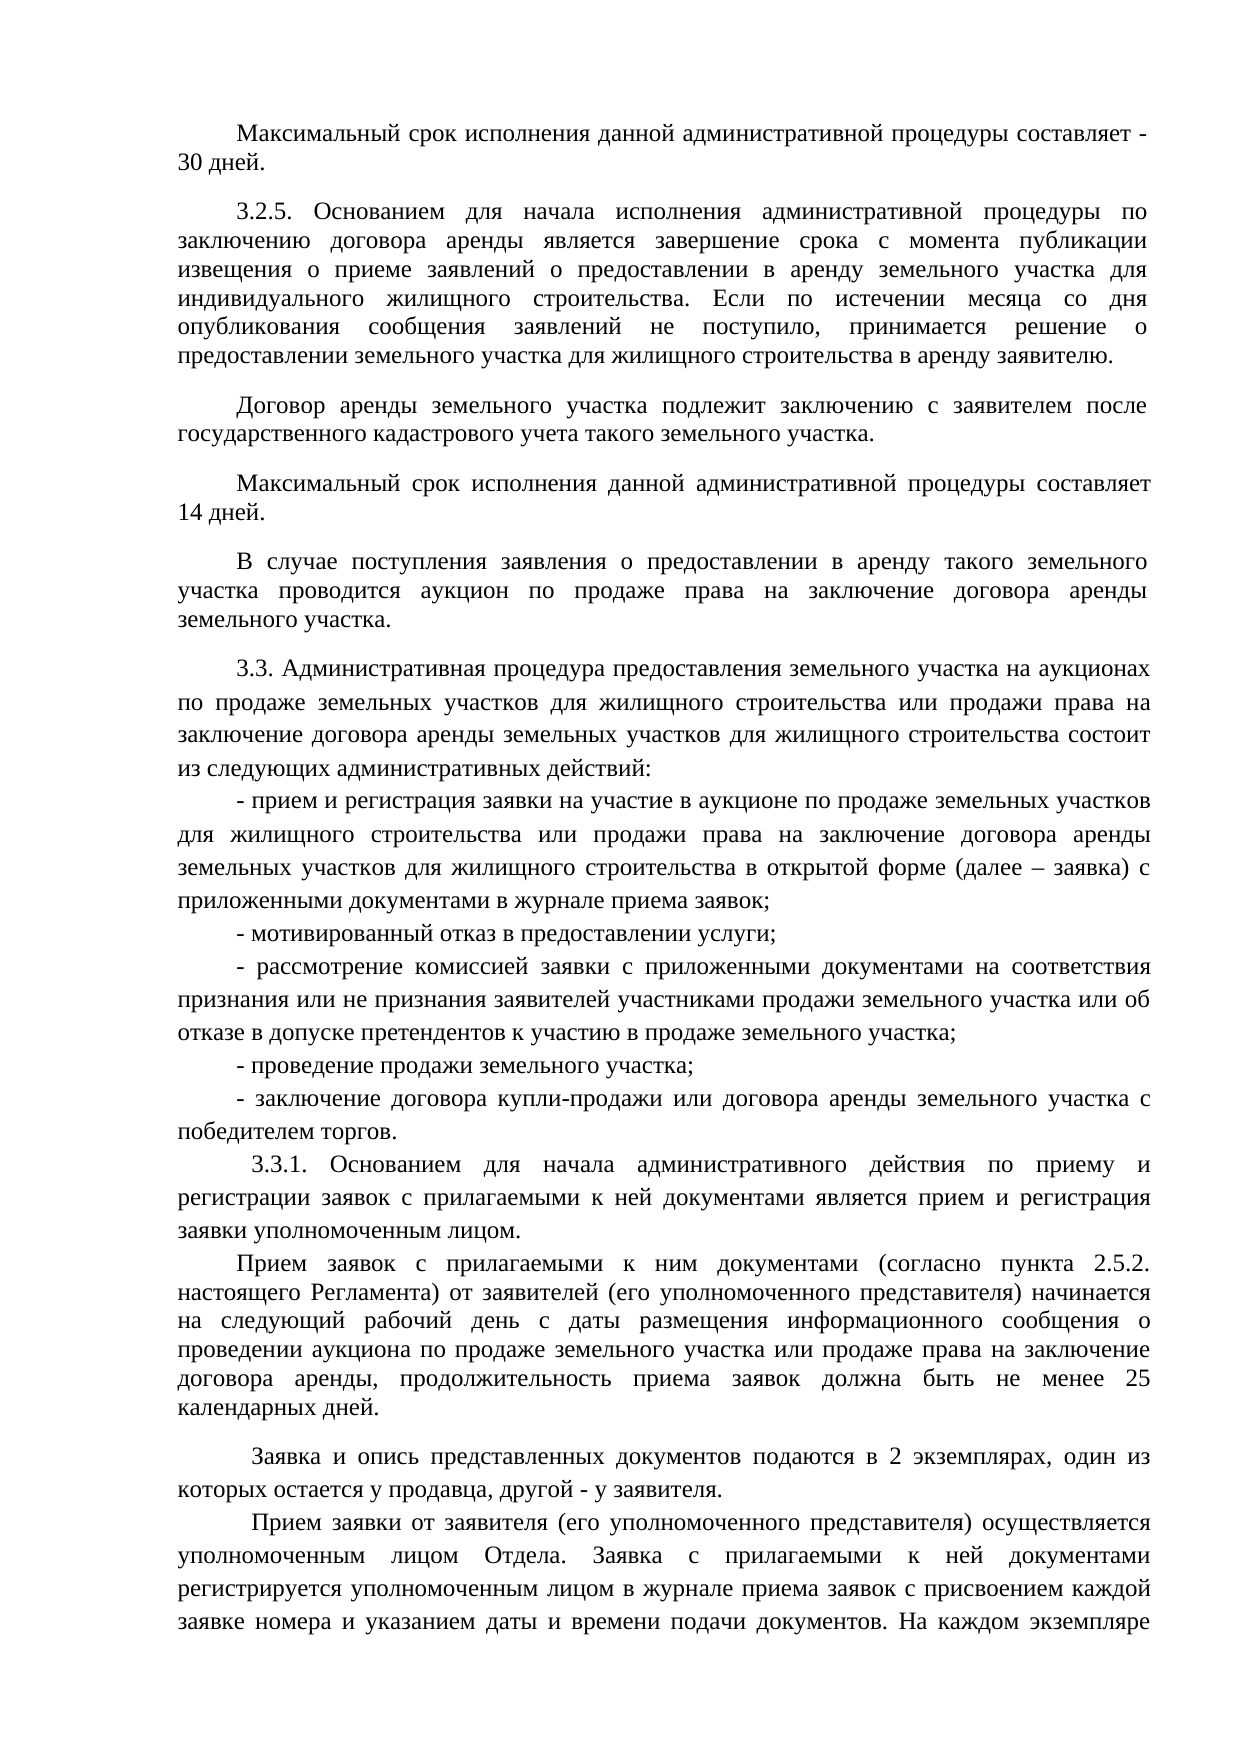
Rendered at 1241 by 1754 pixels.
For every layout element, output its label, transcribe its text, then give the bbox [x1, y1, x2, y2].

text Договор аренды земельного участка подлежит заключению с заявителем после государственного кадастрового учета такого земельного участка. [177, 390, 1148, 447]
text - прием и регистрация заявки на участие в аукционе по продаже земельных участков для жилищного строительства или продажи права на заключение договора аренды земельных участков для жилищного строительства в открытой форме (далее – заявка) с приложенными документами в журнале приема заявок; [177, 786, 1152, 913]
text Максимальный срок исполнения данной административной процедуры составляет 14 дней. [177, 468, 1152, 526]
text Максимальный срок исполнения данной административной процедуры составляет - 30 дней. [177, 118, 1148, 176]
text 3.2.5. Основанием для начала исполнения административной процедуры по заключению договора аренды является завершение срока с момента публикации извещения о приеме заявлений о предоставлении в аренду земельного участка для индивидуального жилищного строительства. Если по истечении месяца со дня опубликования сообщения заявлений не поступило, принимается решение о предоставлении земельного участка для жилищного строительства в аренду заявителю. [177, 196, 1148, 369]
text 3.3.1. Основанием для начала административного действия по приему и регистрации заявок с прилагаемыми к ней документами является прием и регистрация заявки уполномоченным лицом. [177, 1149, 1152, 1244]
text - рассмотрение комиссией заявки с приложенными документами на соответствия признания или не признания заявителей участниками продажи земельного участка или об отказе в допуске претендентов к участию в продаже земельного участка; [177, 951, 1152, 1046]
text В случае поступления заявления о предоставлении в аренду такого земельного участка проводится аукцион по продаже права на заключение договора аренды земельного участка. [177, 546, 1148, 633]
text - мотивированный отказ в предоставлении услуги; [177, 918, 1152, 946]
text 3.3. Административная процедура предоставления земельного участка на аукционах по продаже земельных участков для жилищного строительства или продажи права на заключение договора аренды земельных участков для жилищного строительства состоит из следующих административных действий: [177, 653, 1152, 781]
text Прием заявок с прилагаемыми к ним документами (согласно пункта 2.5.2. настоящего Регламента) от заявителей (его уполномоченного представителя) начинается на следующий рабочий день с даты размещения информационного сообщения о проведении аукциона по продаже земельного участка или продаже права на заключение договора аренды, продолжительность приема заявок должна быть не менее 25 календарных дней. [177, 1248, 1152, 1420]
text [177, 1507, 1152, 1635]
text - заключение договора купли-продажи или договора аренды земельного участка с победителем торгов. [177, 1083, 1152, 1144]
text Заявка и опись представленных документов подаются в 2 экземплярах, один из которых остается у продавца, другой - у заявителя. [177, 1441, 1152, 1503]
text - проведение продажи земельного участка; [177, 1050, 1152, 1078]
